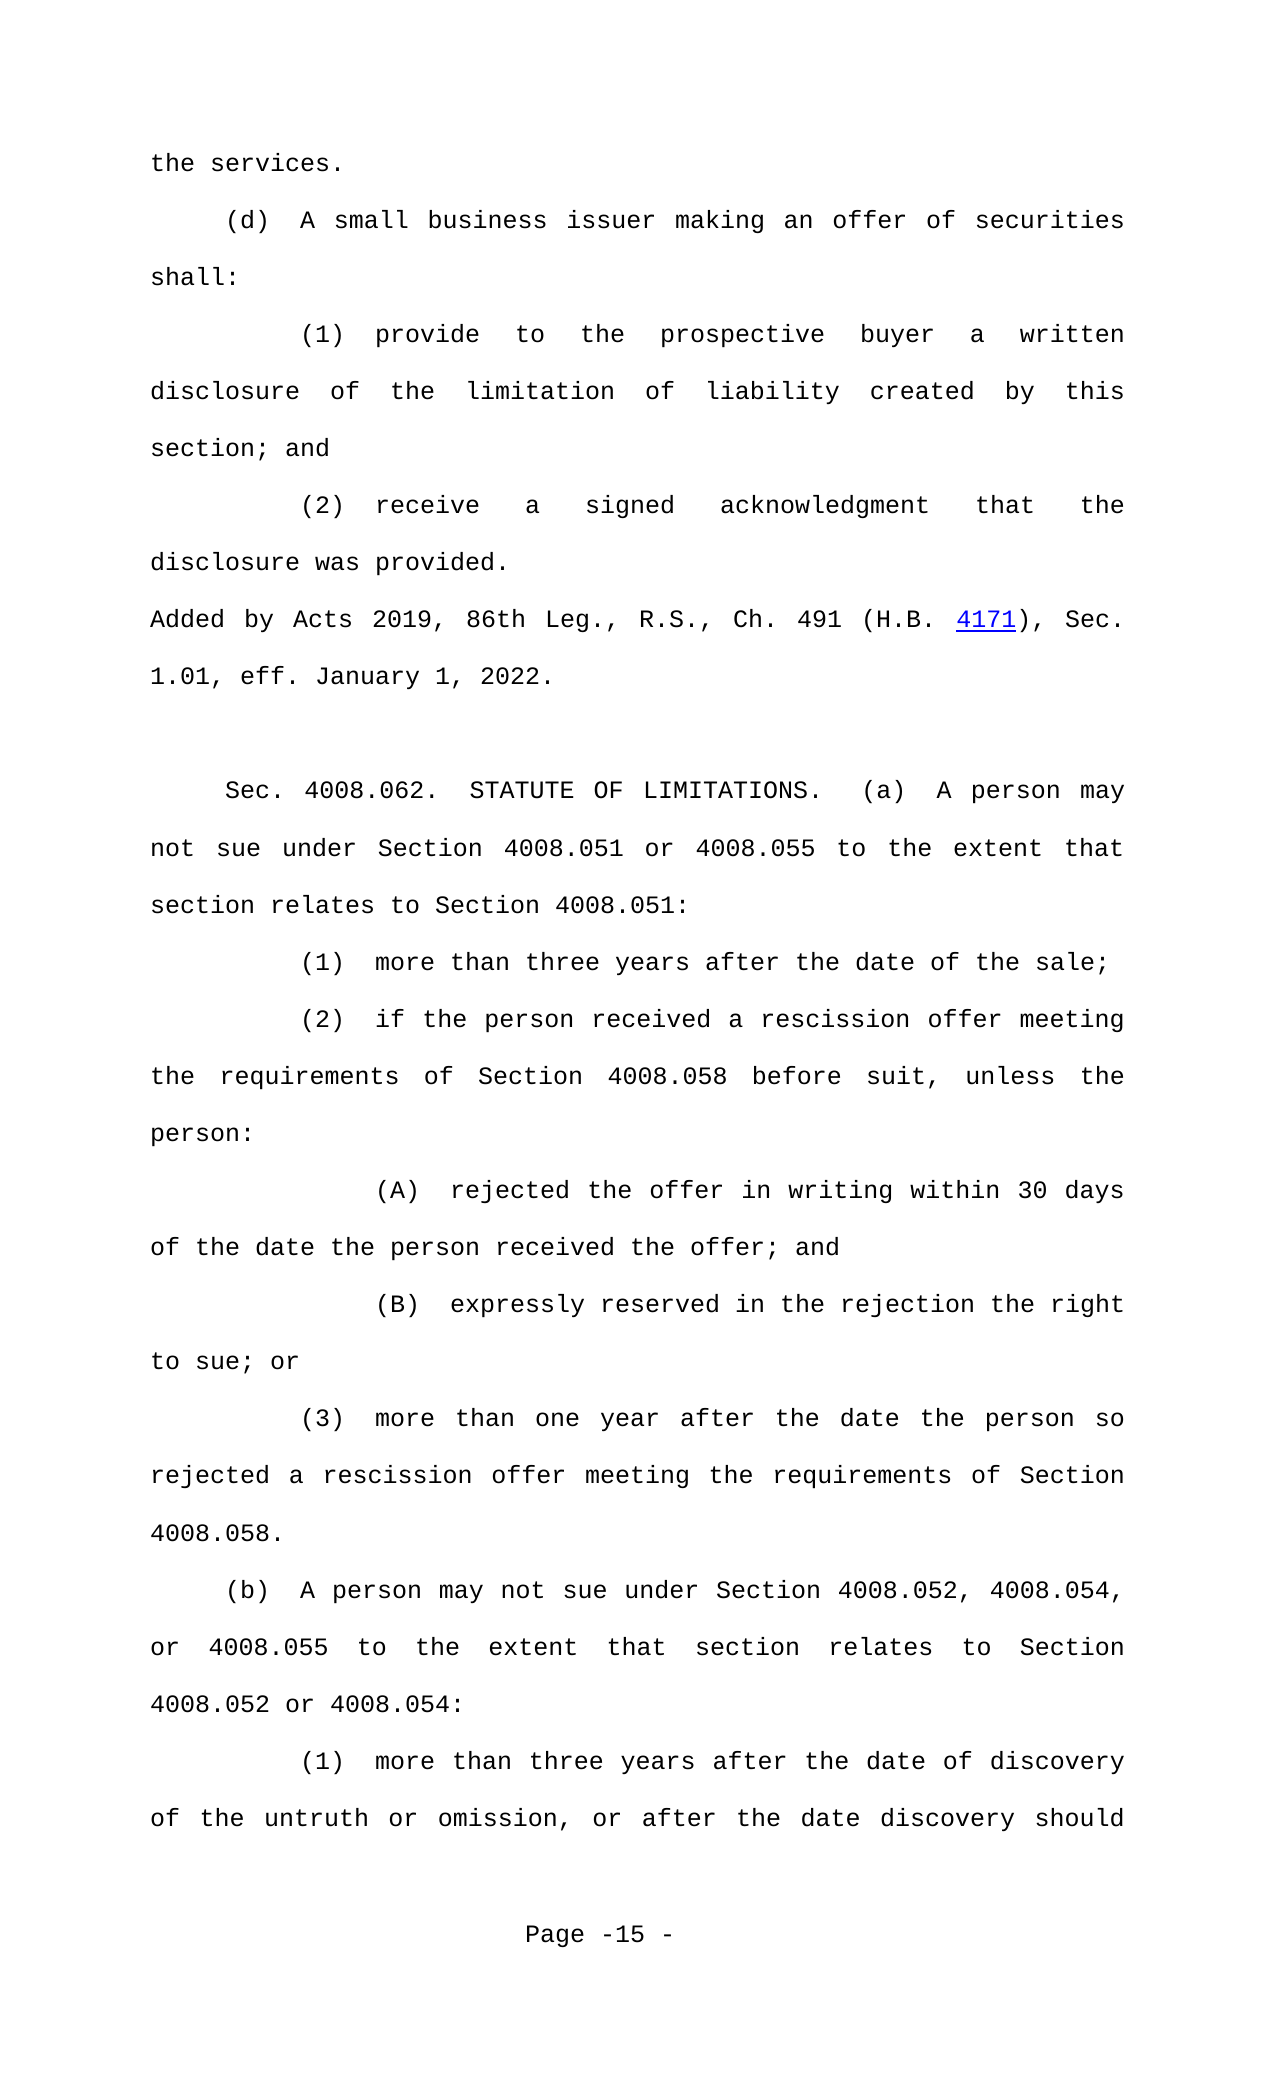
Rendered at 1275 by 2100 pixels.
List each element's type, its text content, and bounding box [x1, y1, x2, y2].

text (1) provide to the prospective buyer a written disclosure of the limitation of liability created by this section; and [150, 321, 1125, 464]
text (2) if the person received a rescission offer meeting the requirements of Section 4008.058 before suit, unless the person: [150, 1006, 1125, 1149]
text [150, 150, 1125, 178]
text (A) rejected the offer in writing within 30 days of the date the person received the offer; and [150, 1177, 1125, 1263]
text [150, 1748, 1125, 1834]
text (B) expressly reserved in the rejection the right to sue; or [150, 1292, 1125, 1377]
text Added by Acts 2019, 86th Leg., R.S., Ch. 491 (H.B. 4171), Sec. 1.01, eff. January 1, 2022. [150, 607, 1125, 692]
text (2) receive a signed acknowledgment that the disclosure was provided. [150, 492, 1125, 578]
text Sec. 4008.062. STATUTE OF LIMITATIONS. (a) A person may not sue under Section 4008.051 or 4008.055 to the extent that section relates to Section 4008.051: [150, 778, 1125, 921]
text (1) more than three years after the date of the sale; [150, 949, 1125, 978]
text (b) A person may not sue under Section 4008.052, 4008.054, or 4008.055 to the extent that section relates to Section 4008.052 or 4008.054: [150, 1577, 1125, 1720]
text (d) A small business issuer making an offer of securities shall: [150, 207, 1125, 293]
text (3) more than one year after the date the person so rejected a rescission offer meeting the requirements of Section 4008.058. [150, 1406, 1125, 1548]
